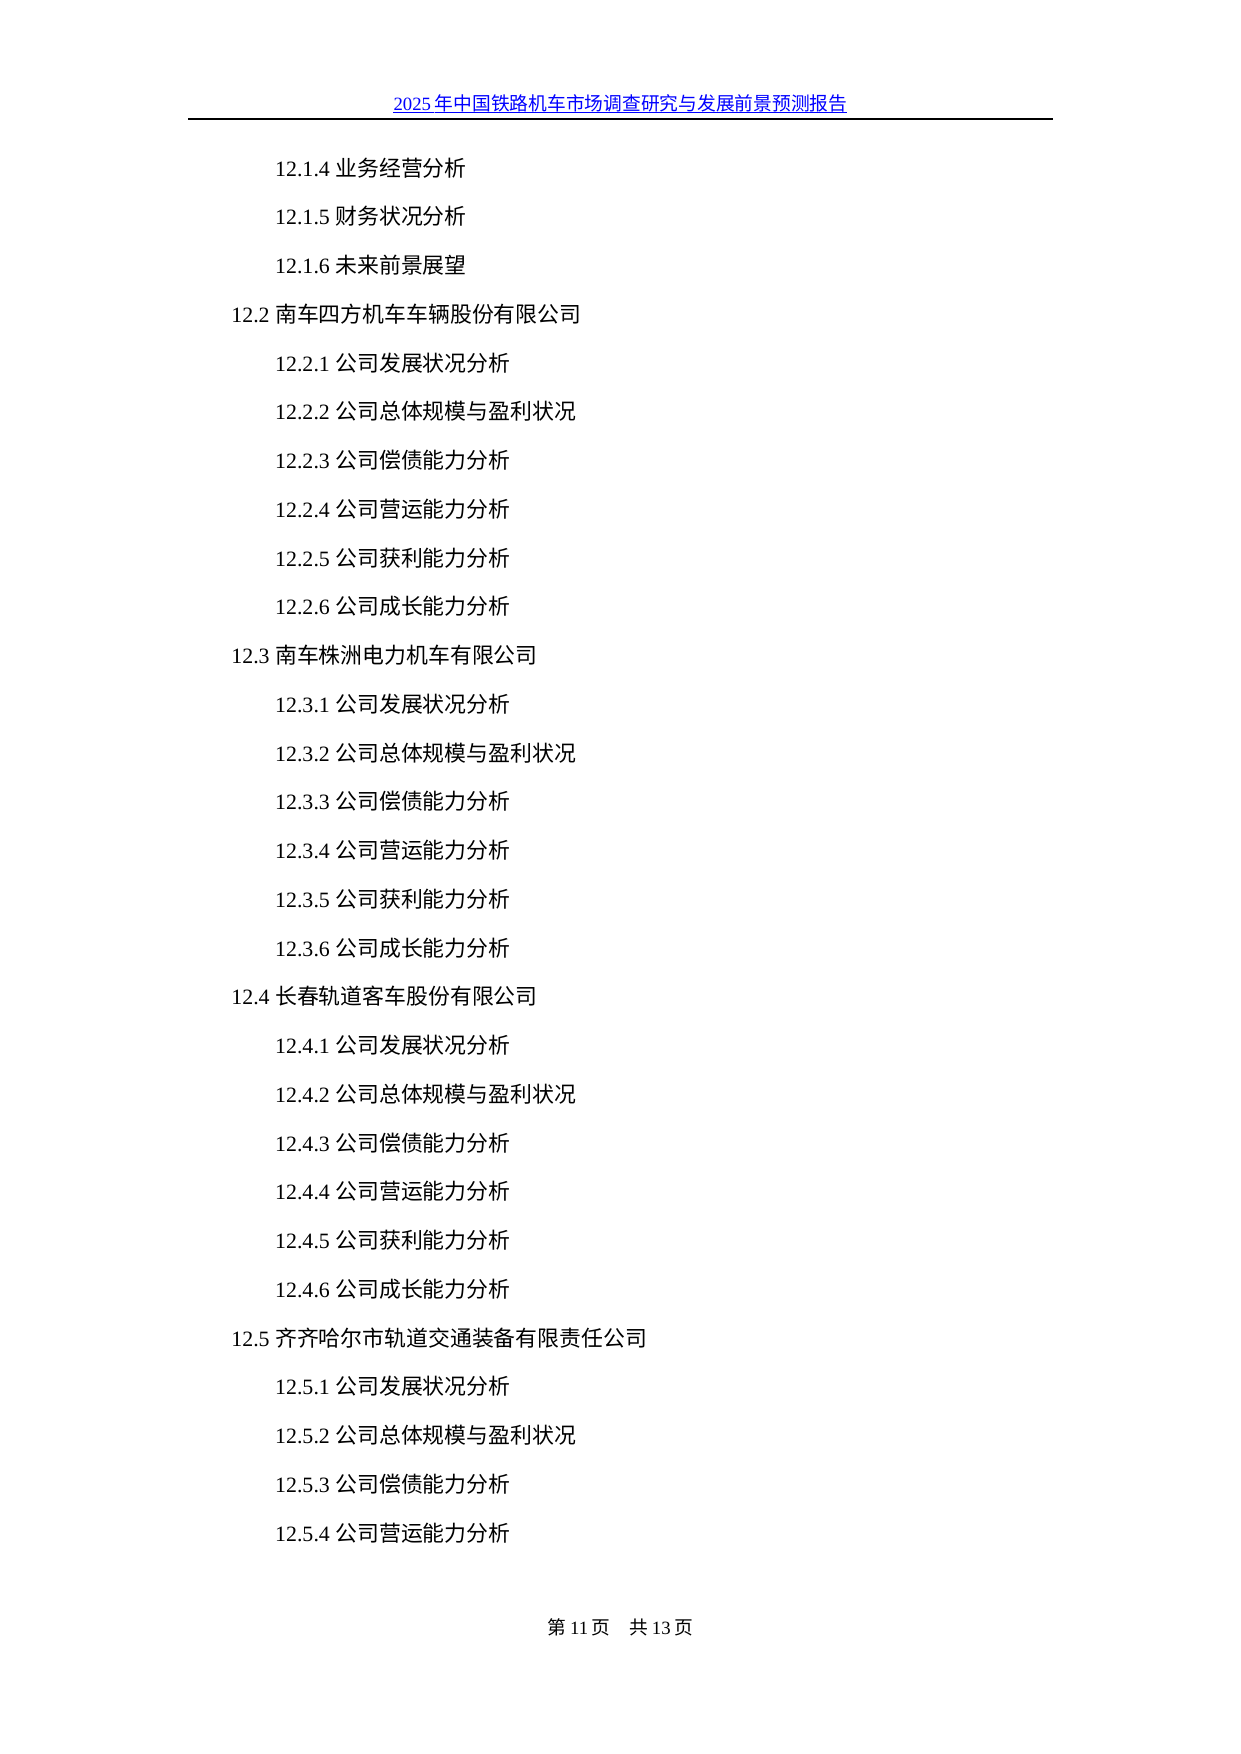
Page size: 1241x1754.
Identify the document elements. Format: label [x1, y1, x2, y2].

text [187, 150, 1053, 1548]
